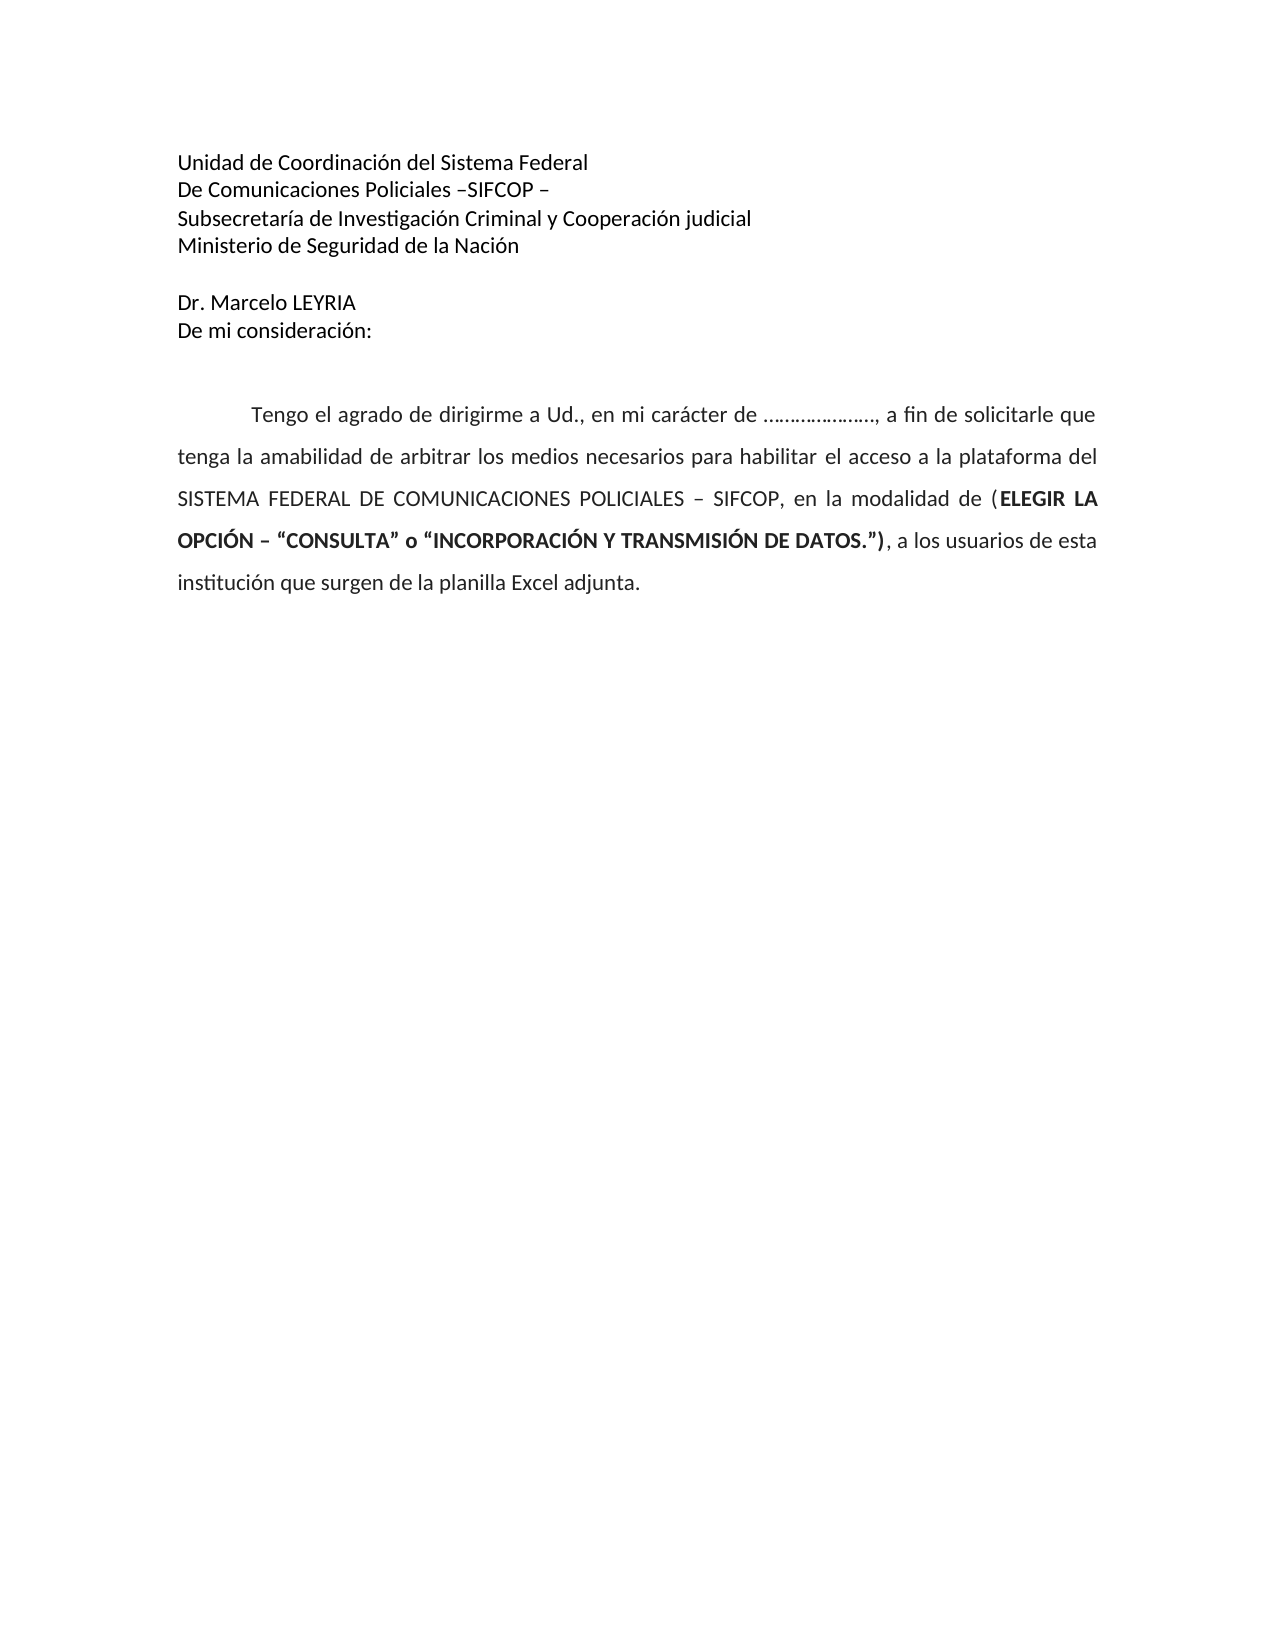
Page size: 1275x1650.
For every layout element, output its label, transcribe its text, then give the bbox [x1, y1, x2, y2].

text Unidad de Coordinación del Sistema Federal [177, 148, 1098, 176]
text De mi consideración: [177, 316, 1098, 344]
text Dr. Marcelo LEYRIA [177, 288, 1098, 316]
text Tengo el agrado de dirigirme a Ud., en mi carácter de …………………, a fin de solicitarle que tenga la amabilidad de arbitrar los medios necesarios para habilitar el acceso a la plataforma del SISTEMA FEDERAL DE COMUNICACIONES POLICIALES – SIFCOP, en la modalidad de (ELEGIR LA OPCIÓN – “CONSULTA” o “INCORPORACIÓN Y TRANSMISIÓN DE DATOS.”), a los usuarios de esta institución que surgen de la planilla Excel adjunta. [177, 400, 1098, 596]
text De Comunicaciones Policiales –SIFCOP – [177, 176, 1098, 204]
text Subsecretaría de Investigación Criminal y Cooperación judicial [177, 204, 1098, 232]
text Ministerio de Seguridad de la Nación [177, 232, 1098, 260]
